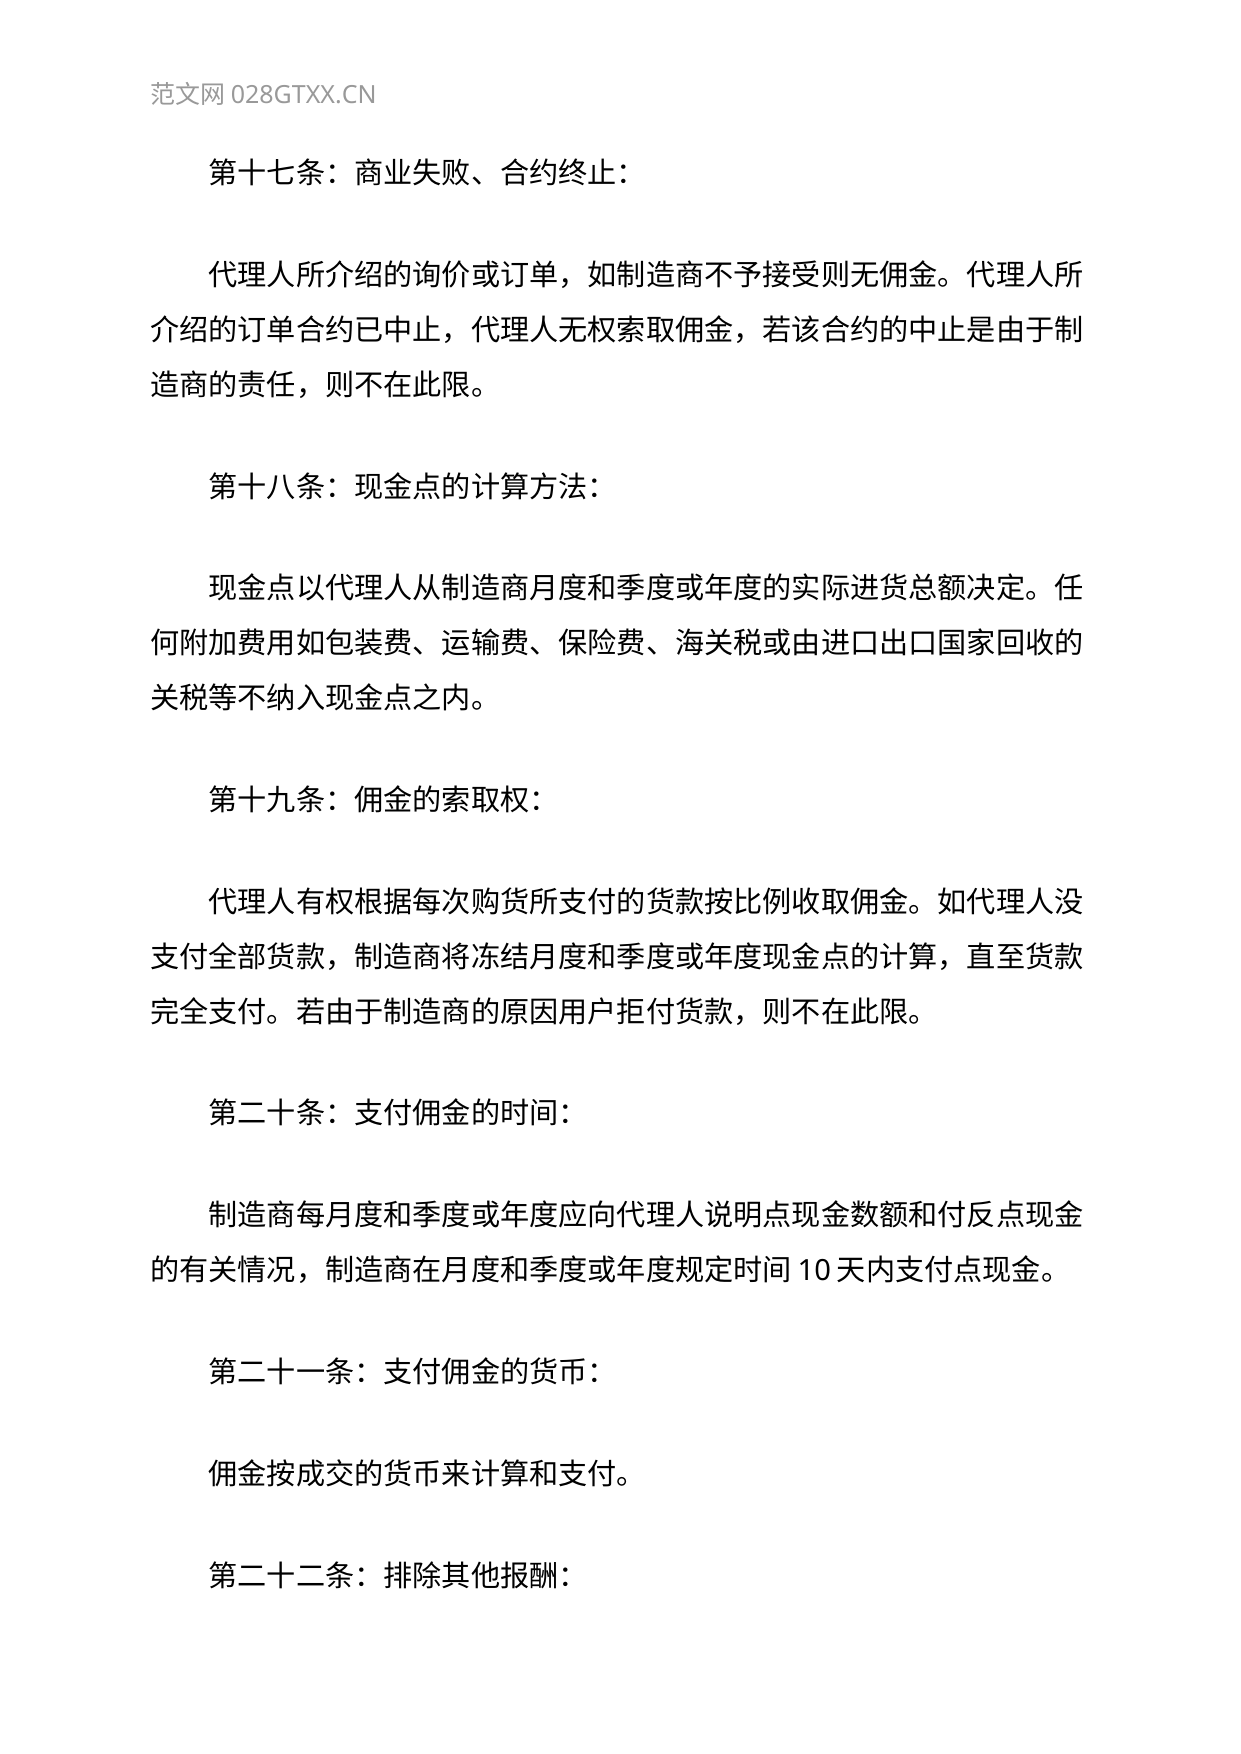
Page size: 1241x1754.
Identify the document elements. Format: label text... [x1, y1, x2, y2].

text 制造商每月度和季度或年度应向代理人说明点现金数额和付反点现金的有关情况，制造商在月度和季度或年度规定时间10天内支付点现金。 [150, 1192, 1090, 1289]
text 现金点以代理人从制造商月度和季度或年度的实际进货总额决定。任何附加费用如包装费、运输费、保险费、海关税或由进口出口国家回收的关税等不纳入现金点之内。 [150, 565, 1090, 717]
text 第二十一条：支付佣金的货币： [150, 1349, 1090, 1391]
text 第二十条：支付佣金的时间： [150, 1090, 1090, 1132]
text 第二十二条：排除其他报酬： [150, 1552, 1090, 1594]
text 代理人有权根据每次购货所支付的货款按比例收取佣金。如代理人没支付全部货款，制造商将冻结月度和季度或年度现金点的计算，直至货款完全支付。若由于制造商的原因用户拒付货款，则不在此限。 [150, 878, 1090, 1031]
text 第十七条：商业失败、合约终止： [150, 150, 1090, 192]
text 佣金按成交的货币来计算和支付。 [150, 1450, 1090, 1493]
text 第十九条：佣金的索取权： [150, 777, 1090, 819]
text 代理人所介绍的询价或订单，如制造商不予接受则无佣金。代理人所介绍的订单合约已中止，代理人无权索取佣金，若该合约的中止是由于制造商的责任，则不在此限。 [150, 252, 1090, 404]
text 第十八条：现金点的计算方法： [150, 463, 1090, 506]
